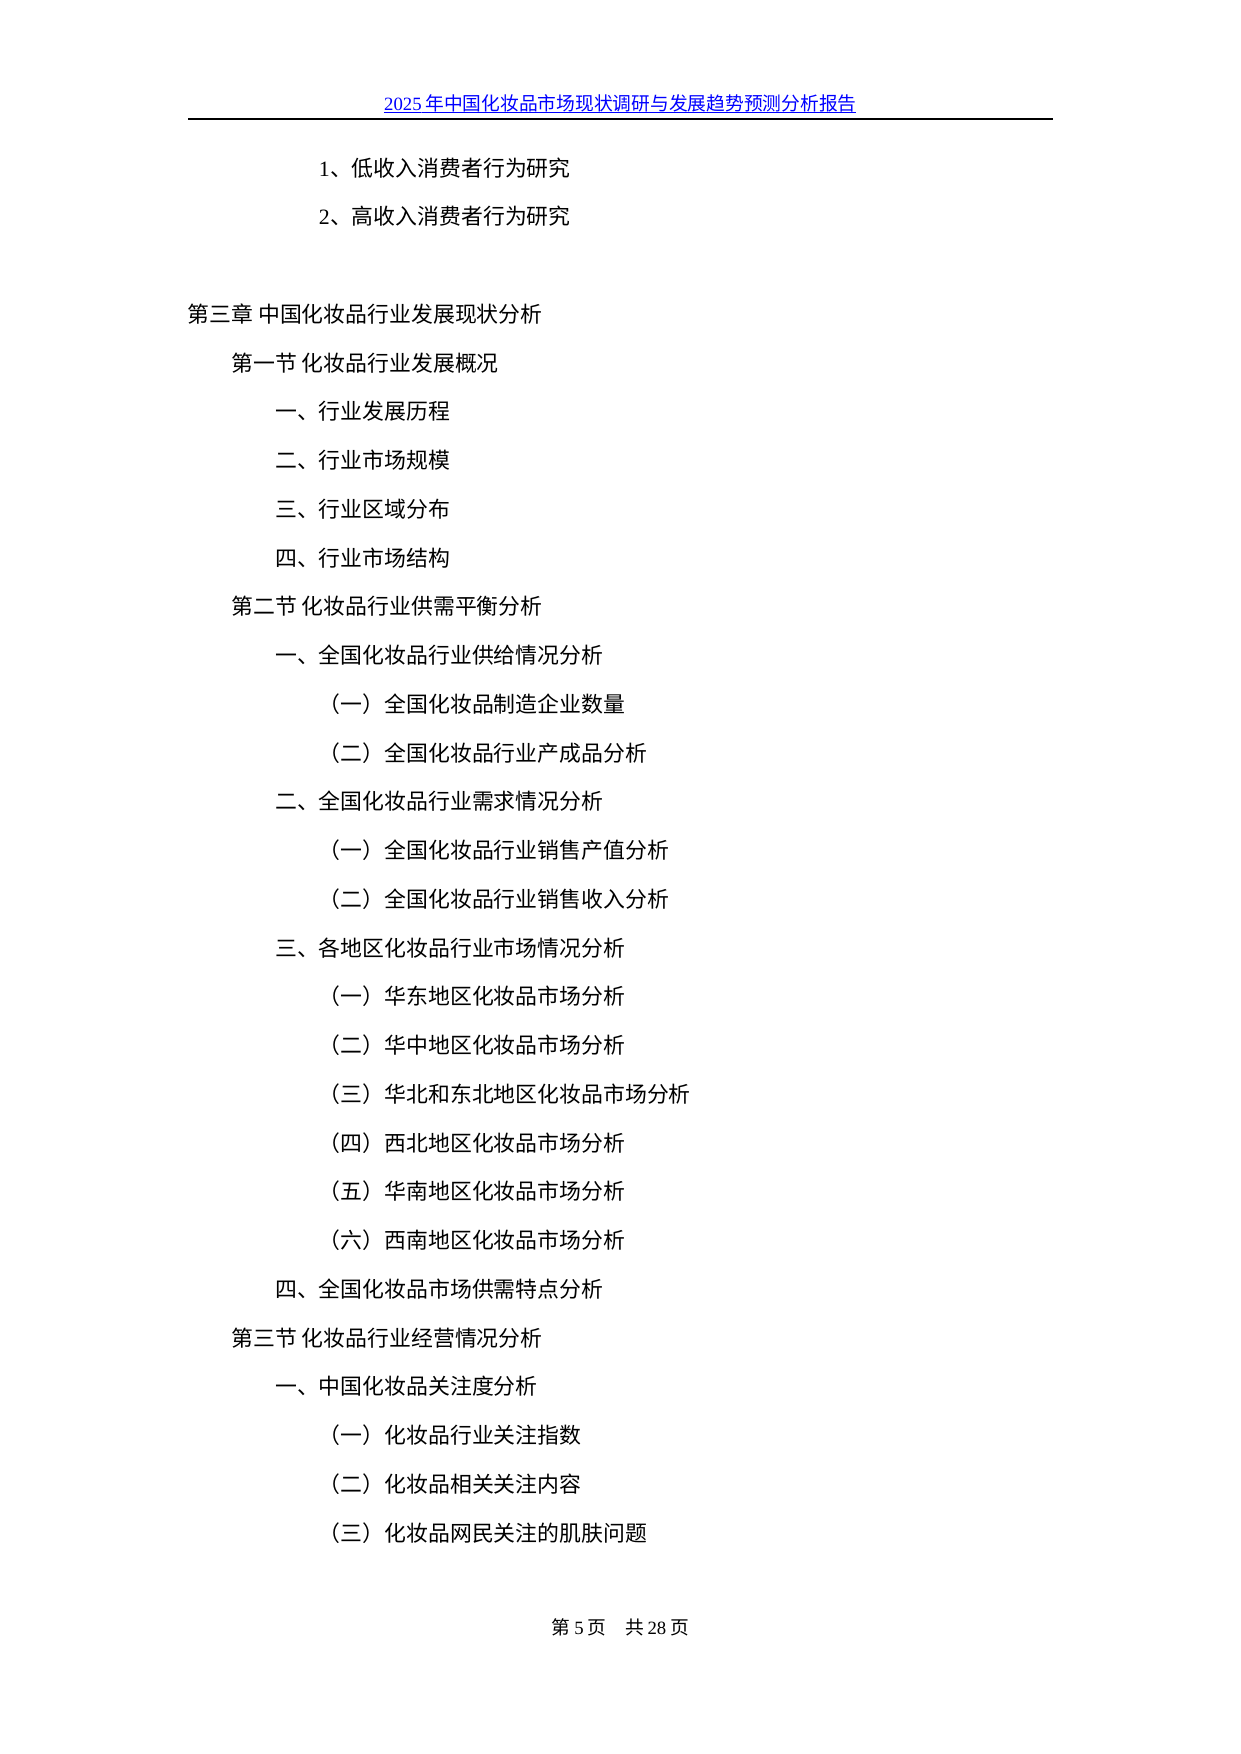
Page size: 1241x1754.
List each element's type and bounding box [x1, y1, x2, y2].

text [187, 150, 1053, 1548]
